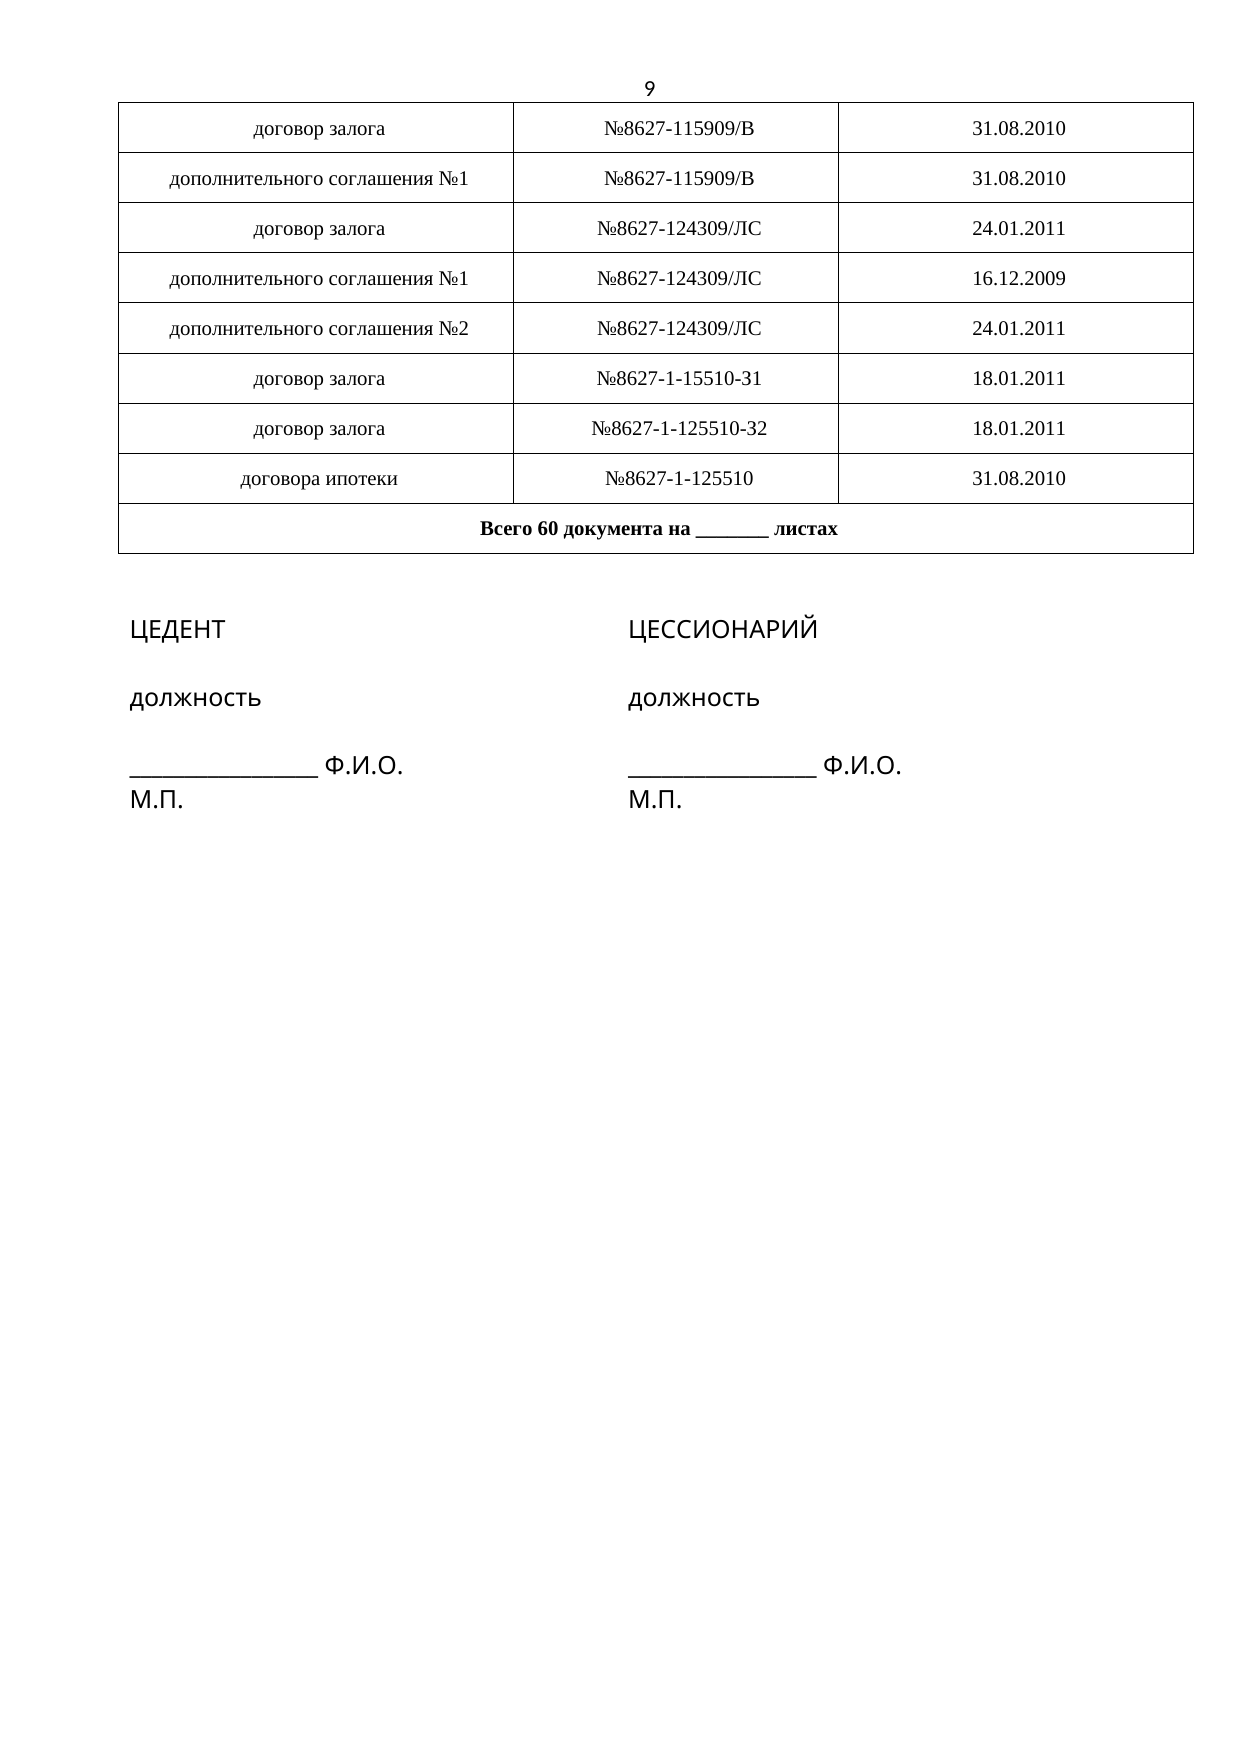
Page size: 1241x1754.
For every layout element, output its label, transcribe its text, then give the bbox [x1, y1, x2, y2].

table_header ЦЕДЕНТ должность _________________ Ф.И.О. М.П. [118, 554, 617, 816]
table_cell договор залога [119, 404, 513, 453]
table_cell 18.01.2011 [839, 404, 1193, 453]
table_cell договор залога [119, 354, 513, 402]
table_cell 31.08.2010 [839, 454, 1193, 503]
table_cell №8627-115909/В [514, 103, 838, 152]
table_cell 24.01.2011 [839, 303, 1193, 352]
table_cell 31.08.2010 [839, 153, 1193, 202]
table_cell 18.01.2011 [839, 354, 1193, 402]
table_cell №8627-124309/ЛС [514, 203, 838, 252]
table_cell договор залога [119, 103, 513, 152]
table_cell 24.01.2011 [839, 203, 1193, 252]
table_cell 16.12.2009 [839, 253, 1193, 302]
table_cell договор залога [119, 203, 513, 252]
table_cell договора ипотеки [119, 454, 513, 503]
table_cell дополнительного соглашения №1 [119, 253, 513, 302]
table_cell №8627-124309/ЛС [514, 253, 838, 302]
table_cell №8627-115909/В [514, 153, 838, 202]
table_cell 31.08.2010 [839, 103, 1193, 152]
table_cell №8627-1-125510-З2 [514, 404, 838, 453]
table_cell №8627-1-125510 [514, 454, 838, 503]
table_cell №8627-124309/ЛС [514, 303, 838, 352]
table_cell дополнительного соглашения №1 [119, 153, 513, 202]
table_header ЦЕССИОНАРИЙ должность _________________ Ф.И.О. М.П. [617, 554, 1144, 816]
table_cell Всего 60 документа на _______ листах [119, 504, 1193, 553]
table_cell №8627-1-15510-З1 [514, 354, 838, 402]
table_cell дополнительного соглашения №2 [119, 303, 513, 352]
